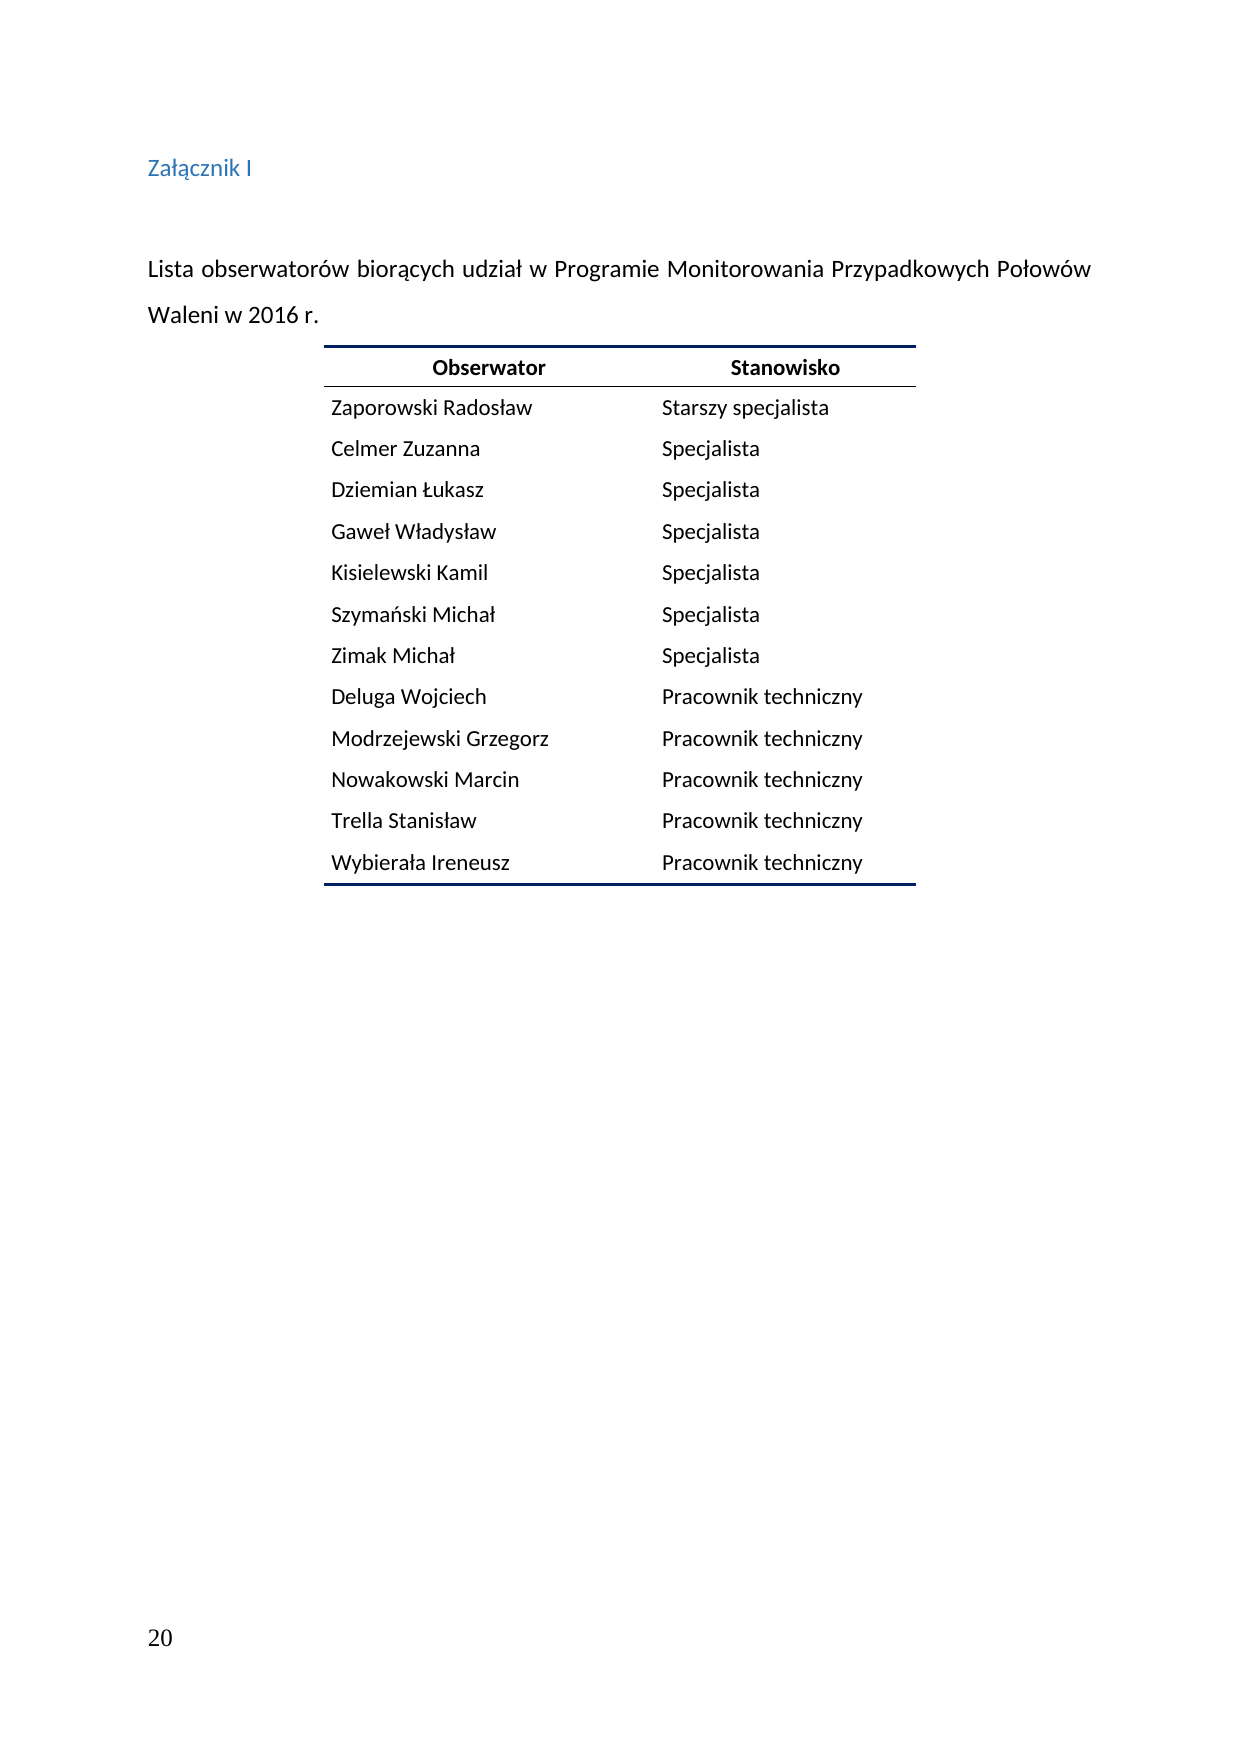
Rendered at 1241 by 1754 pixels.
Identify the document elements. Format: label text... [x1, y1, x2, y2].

table_cell Pracownik techniczny [655, 676, 916, 717]
table_cell Pracownik techniczny [655, 717, 916, 758]
table_cell Zaporowski Radosław [324, 387, 654, 428]
text Lista obserwatorów biorących udział w Programie Monitorowania Przypadkowych Połowów Waleni w 2016 r. [148, 253, 1093, 330]
table_cell Specjalista [655, 469, 916, 510]
table_cell Specjalista [655, 593, 916, 634]
table_cell Specjalista [655, 428, 916, 469]
table_cell Specjalista [655, 552, 916, 593]
table_cell Wybierała Ireneusz [324, 841, 654, 882]
table_cell Pracownik techniczny [655, 800, 916, 841]
table_cell Trella Stanisław [324, 800, 654, 841]
table_header Stanowisko [655, 348, 916, 386]
table_cell Zimak Michał [324, 634, 654, 676]
table_cell Szymański Michał [324, 593, 654, 634]
table_cell Starszy specjalista [655, 387, 916, 428]
table_cell Specjalista [655, 510, 916, 552]
subtitle Załącznik I [148, 152, 1093, 182]
table_cell Pracownik techniczny [655, 841, 916, 882]
table_cell Dziemian Łukasz [324, 469, 654, 510]
table_cell Deluga Wojciech [324, 676, 654, 717]
table_header Obserwator [324, 348, 654, 386]
table_cell Modrzejewski Grzegorz [324, 717, 654, 758]
table_cell Nowakowski Marcin [324, 759, 654, 800]
table_cell Celmer Zuzanna [324, 428, 654, 469]
table_cell Specjalista [655, 634, 916, 676]
table_cell Kisielewski Kamil [324, 552, 654, 593]
table_cell Pracownik techniczny [655, 759, 916, 800]
table_cell Gaweł Władysław [324, 510, 654, 552]
